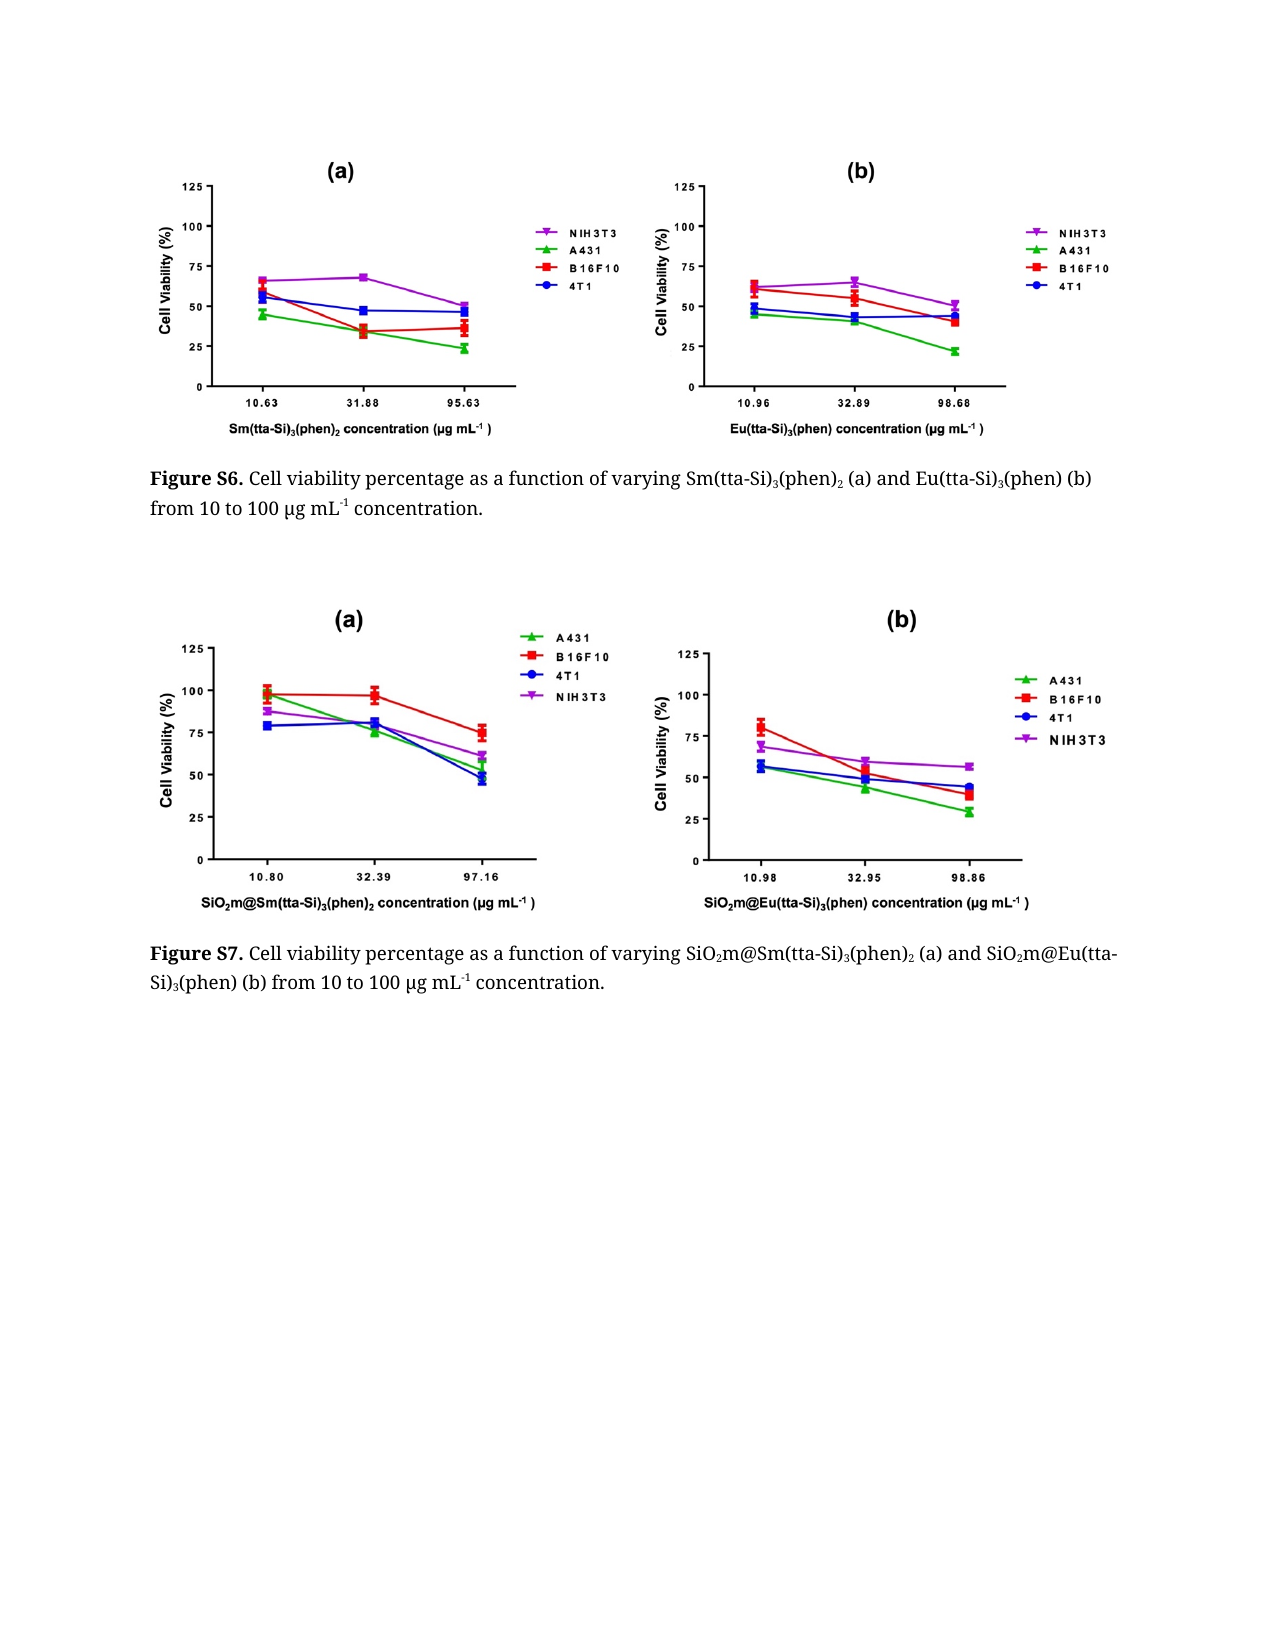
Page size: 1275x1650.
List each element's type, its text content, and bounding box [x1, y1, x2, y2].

picture [150, 150, 1125, 444]
text Figure S7. Cell viability percentage as a function of varying SiO2m@Sm(tta-Si)3(phen)2 (a) and SiO2m@Eu(tta-Si)3(phen) (b) from 10 to 100 µg mL-1 concentration. [150, 940, 1125, 995]
text Figure S6. Cell viability percentage as a function of varying Sm(tta-Si)3(phen)2 (a) and Eu(tta-Si)3(phen) (b) from 10 to 100 µg mL-1 concentration. [150, 466, 1125, 521]
picture [150, 596, 1125, 919]
